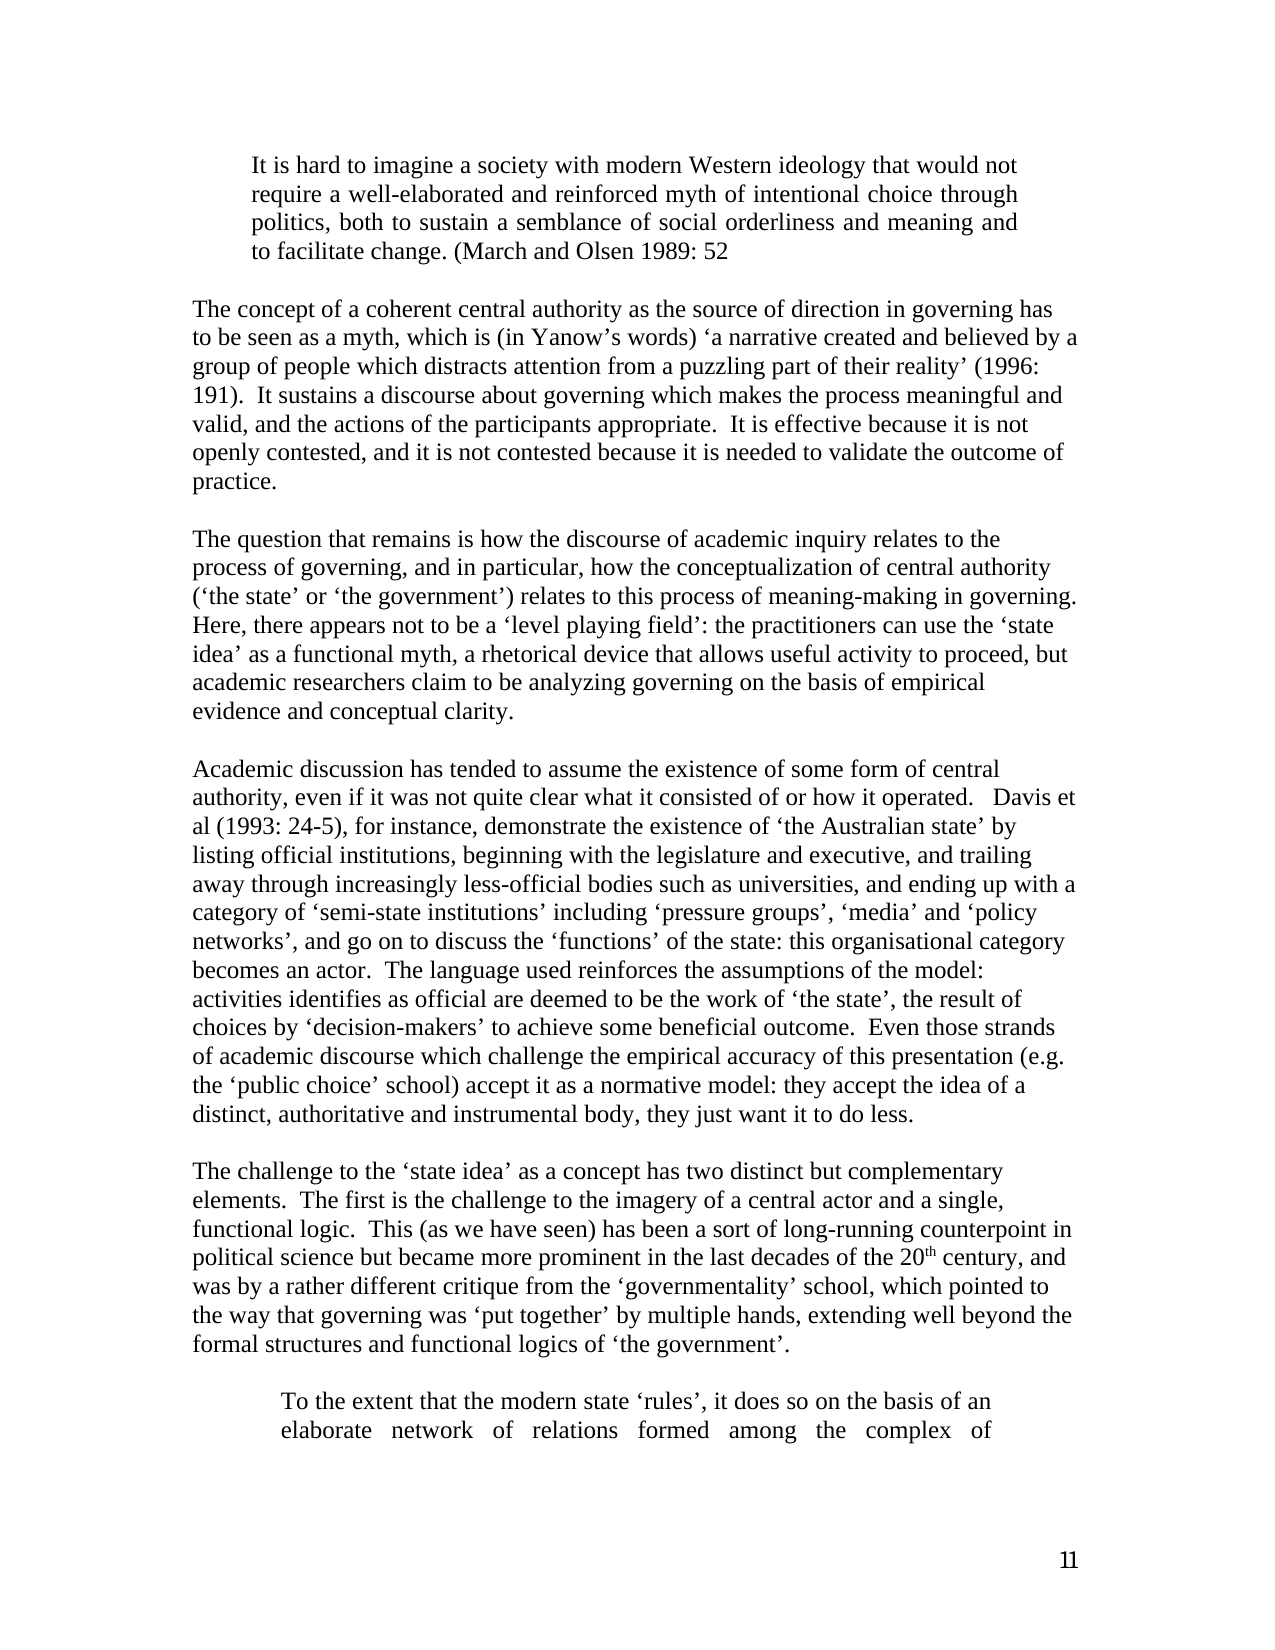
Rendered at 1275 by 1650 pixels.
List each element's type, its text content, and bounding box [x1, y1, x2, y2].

text The concept of a coherent central authority as the source of direction in governing has to be seen as a myth, which is (in Yanow’s words) ‘a narrative created and believed by a group of people which distracts attention from a puzzling part of their reality’ (1996: 191). It sustains a discourse about governing which makes the process meaningful and valid, and the actions of the participants appropriate. It is effective because it is not openly contested, and it is not contested because it is needed to validate the outcome of practice. [192, 294, 1078, 495]
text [281, 1386, 992, 1444]
text Academic discussion has tended to assume the existence of some form of central authority, even if it was not quite clear what it consisted of or how it operated. Davis et al (1993: 24-5), for instance, demonstrate the existence of ‘the Australian state’ by listing official institutions, beginning with the legislature and executive, and trailing away through increasingly less-official bodies such as universities, and ending up with a category of ‘semi-state institutions’ including ‘pressure groups’, ‘media’ and ‘policy networks’, and go on to discuss the ‘functions’ of the state: this organisational category becomes an actor. The language used reinforces the assumptions of the model: activities identifies as official are deemed to be the work of ‘the state’, the result of choices by ‘decision-makers’ to achieve some beneficial outcome. Even those strands of academic discourse which challenge the empirical accuracy of this presentation (e.g. the ‘public choice’ school) accept it as a normative model: they accept the idea of a distinct, authoritative and instrumental body, they just want it to do less. [192, 754, 1078, 1127]
text The challenge to the ‘state idea’ as a concept has two distinct but complementary elements. The first is the challenge to the imagery of a central actor and a single, functional logic. This (as we have seen) has been a sort of long-running counterpoint in political science but became more prominent in the last decades of the 20th century, and was by a rather different critique from the ‘governmentality’ school, which pointed to the way that governing was ‘put together’ by multiple hands, extending well beyond the formal structures and functional logics of ‘the government’. [192, 1156, 1078, 1357]
text The question that remains is how the discourse of academic inquiry relates to the process of governing, and in particular, how the conceptualization of central authority (‘the state’ or ‘the government’) relates to this process of meaning-making in governing. Here, there appears not to be a ‘level playing field’: the practitioners can use the ‘state idea’ as a functional myth, a rhetorical device that allows useful activity to proceed, but academic researchers claim to be analyzing governing on the basis of empirical evidence and conceptual clarity. [192, 524, 1078, 725]
text It is hard to imagine a society with modern Western ideology that would not require a well-elaborated and reinforced myth of intentional choice through politics, both to sustain a semblance of social orderliness and meaning and to facilitate change. (March and Olsen 1989: 52 [251, 150, 1019, 265]
